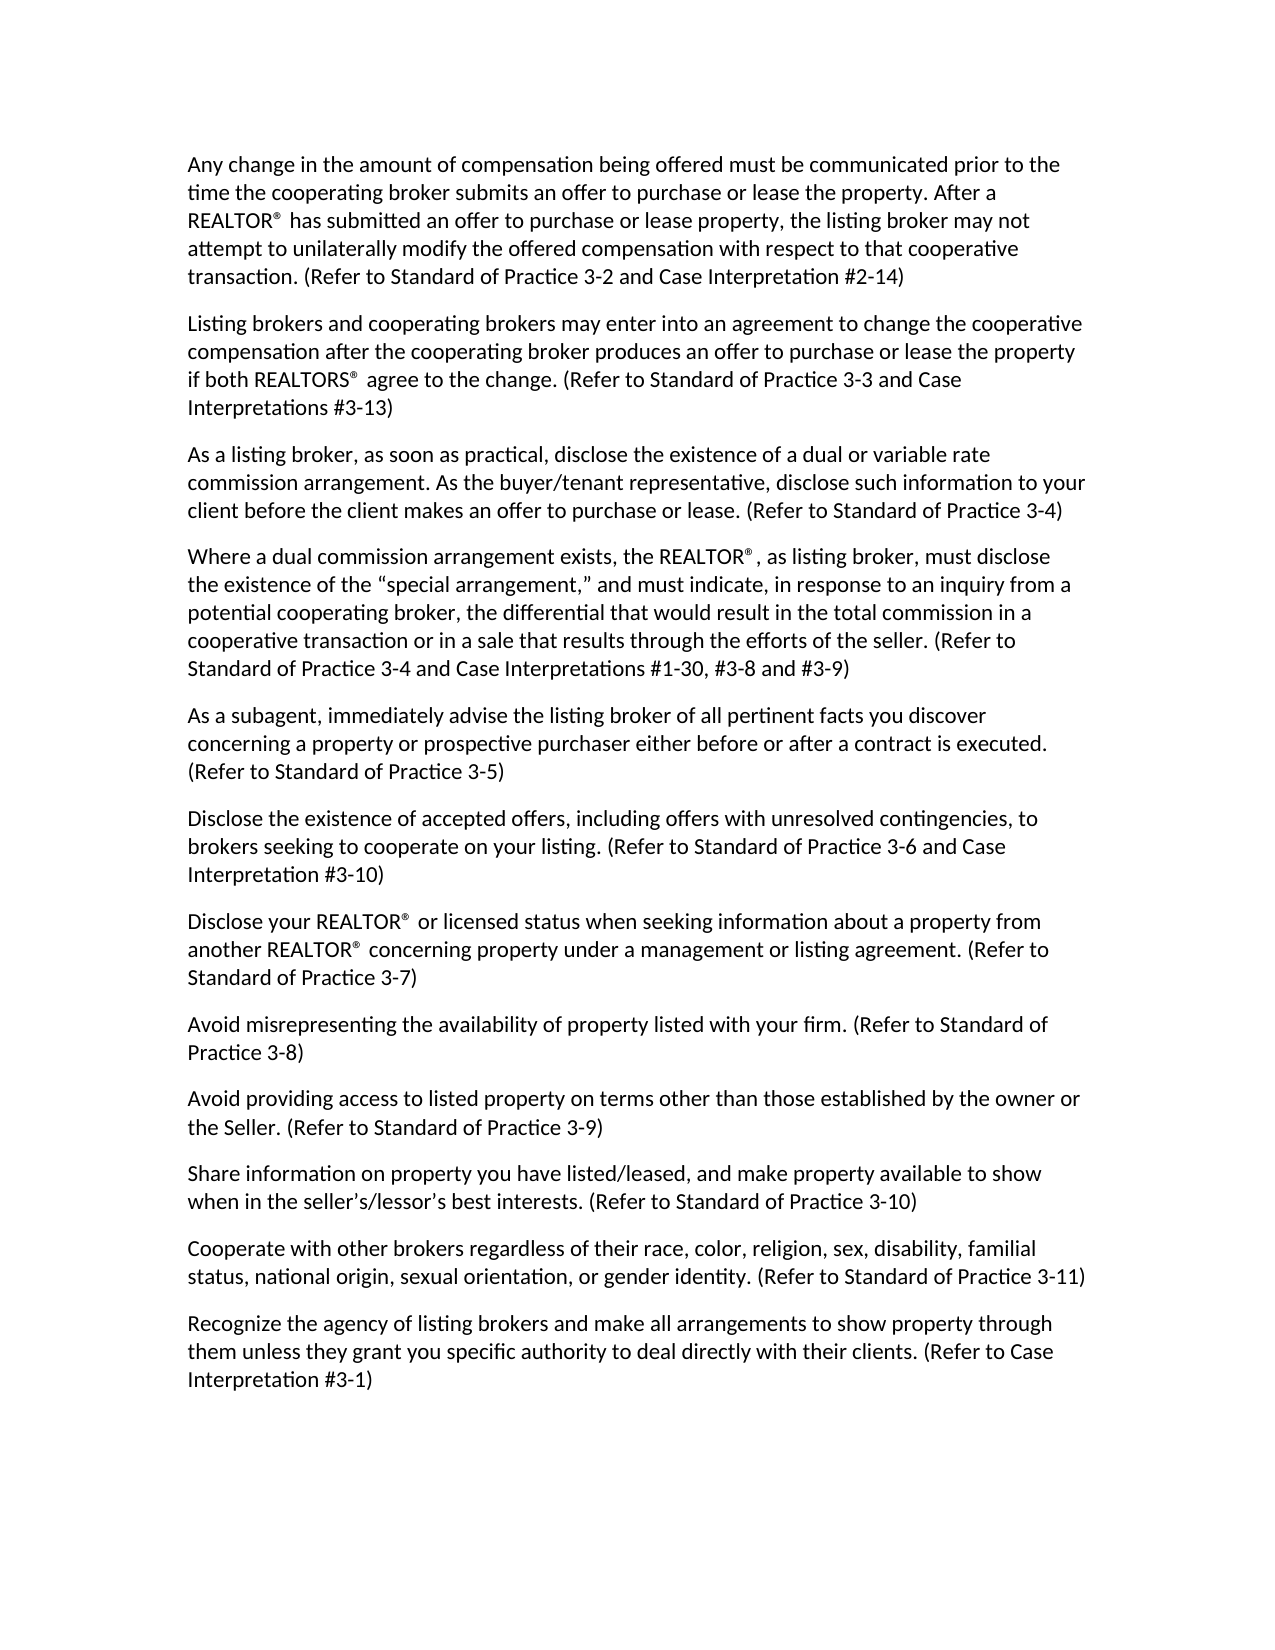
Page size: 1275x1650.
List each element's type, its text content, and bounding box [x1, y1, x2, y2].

text Share information on property you have listed/leased, and make property available to show when in the seller’s/lessor’s best interests. (Refer to Standard of Practice 3-10) [187, 1159, 1087, 1215]
text Avoid providing access to listed property on terms other than those established by the owner or the Seller. (Refer to Standard of Practice 3-9) [187, 1084, 1087, 1141]
text Disclose the existence of accepted offers, including offers with unresolved contingencies, to brokers seeking to cooperate on your listing. (Refer to Standard of Practice 3-6 and Case Interpretation #3-10) [187, 804, 1087, 888]
text Avoid misrepresenting the availability of property listed with your firm. (Refer to Standard of Practice 3-8) [187, 1010, 1087, 1066]
text Recognize the agency of listing brokers and make all arrangements to show property through them unless they grant you specific authority to deal directly with their clients. (Refer to Case Interpretation #3-1) [187, 1309, 1087, 1393]
text Any change in the amount of compensation being offered must be communicated prior to the time the cooperating broker submits an offer to purchase or lease the property. After a REALTOR® has submitted an offer to purchase or lease property, the listing broker may not attempt to unilaterally modify the offered compensation with respect to that cooperative transaction. (Refer to Standard of Practice 3-2 and Case Interpretation #2-14) [187, 150, 1087, 290]
text As a listing broker, as soon as practical, disclose the existence of a dual or variable rate commission arrangement. As the buyer/tenant representative, disclose such information to your client before the client makes an offer to purchase or lease. (Refer to Standard of Practice 3-4) [187, 440, 1087, 524]
text Listing brokers and cooperating brokers may enter into an agreement to change the cooperative compensation after the cooperating broker produces an offer to purchase or lease the property if both REALTORS® agree to the change. (Refer to Standard of Practice 3-3 and Case Interpretations #3-13) [187, 309, 1087, 421]
text Where a dual commission arrangement exists, the REALTOR®, as listing broker, must disclose the existence of the “special arrangement,” and must indicate, in response to an inquiry from a potential cooperating broker, the differential that would result in the total commission in a cooperative transaction or in a sale that results through the efforts of the seller. (Refer to Standard of Practice 3-4 and Case Interpretations #1-30, #3-8 and #3-9) [187, 542, 1087, 683]
text As a subagent, immediately advise the listing broker of all pertinent facts you discover concerning a property or prospective purchaser either before or after a contract is executed. (Refer to Standard of Practice 3-5) [187, 701, 1087, 785]
text Cooperate with other brokers regardless of their race, color, religion, sex, disability, familial status, national origin, sexual orientation, or gender identity. (Refer to Standard of Practice 3-11) [187, 1234, 1087, 1290]
text Disclose your REALTOR® or licensed status when seeking information about a property from another REALTOR® concerning property under a management or listing agreement. (Refer to Standard of Practice 3-7) [187, 907, 1087, 991]
